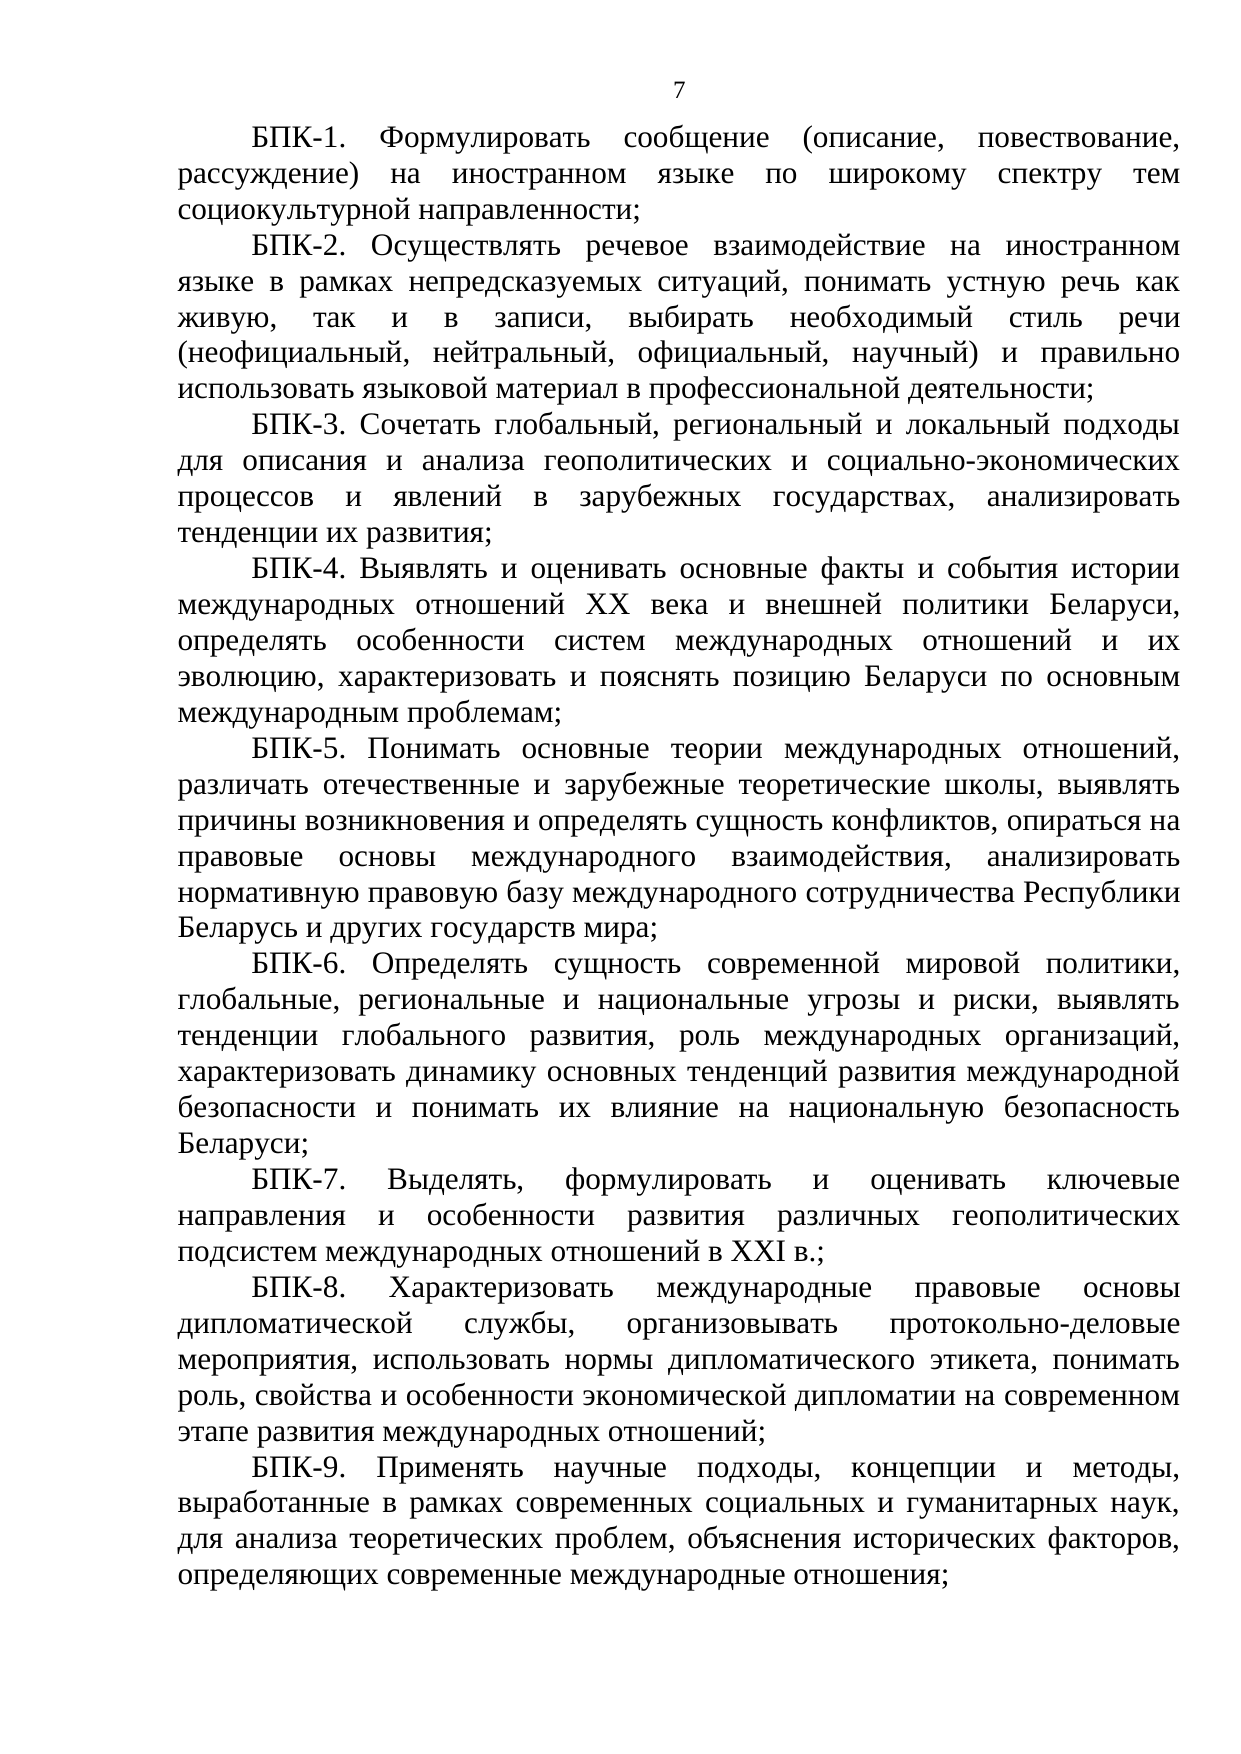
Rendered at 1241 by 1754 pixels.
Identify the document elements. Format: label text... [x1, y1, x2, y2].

text БПК-4. Выявлять и оценивать основные факты и события истории международных отношений ХХ века и внешней политики Беларуси, определять особенности систем международных отношений и их эволюцию, характеризовать и пояснять позицию Беларуси по основным международным проблемам; [177, 549, 1181, 729]
text БПК-1. Формулировать сообщение (описание, повествование, рассуждение) на иностранном языке по широкому спектру тем социокультурной направленности; [177, 118, 1181, 226]
text БПК-9. Применять научные подходы, концепции и методы, выработанные в рамках современных социальных и гуманитарных наук, для анализа теоретических проблем, объяснения исторических факторов, определяющих современные международные отношения; [177, 1448, 1181, 1592]
text БПК-5. Понимать основные теории международных отношений, различать отечественные и зарубежные теоретические школы, выявлять причины возникновения и определять сущность конфликтов, опираться на правовые основы международного взаимодействия, анализировать нормативную правовую базу международного сотрудничества Республики Беларусь и других государств мира; [177, 729, 1181, 945]
text БПК-7. Выделять, формулировать и оценивать ключевые направления и особенности развития различных геополитических подсистем международных отношений в ХХI в.; [177, 1160, 1181, 1268]
text БПК-6. Определять сущность современной мировой политики, глобальные, региональные и национальные угрозы и риски, выявлять тенденции глобального развития, роль международных организаций, характеризовать динамику основных тенденций развития международной безопасности и понимать их влияние на национальную безопасность Беларуси; [177, 945, 1181, 1160]
text БПК-8. Характеризовать международные правовые основы дипломатической службы, организовывать протокольно-деловые мероприятия, использовать нормы дипломатического этикета, понимать роль, свойства и особенности экономической дипломатии на современном этапе развития международных отношений; [177, 1268, 1181, 1448]
text БПК-3. Сочетать глобальный, региональный и локальный подходы для описания и анализа геополитических и социально-экономических процессов и явлений в зарубежных государствах, анализировать тенденции их развития; [177, 406, 1181, 549]
text БПК-2. Осуществлять речевое взаимодействие на иностранном языке в рамках непредсказуемых ситуаций, понимать устную речь как живую, так и в записи, выбирать необходимый стиль речи (неофициальный, нейтральный, официальный, научный) и правильно использовать языковой материал в профессиональной деятельности; [177, 226, 1181, 406]
